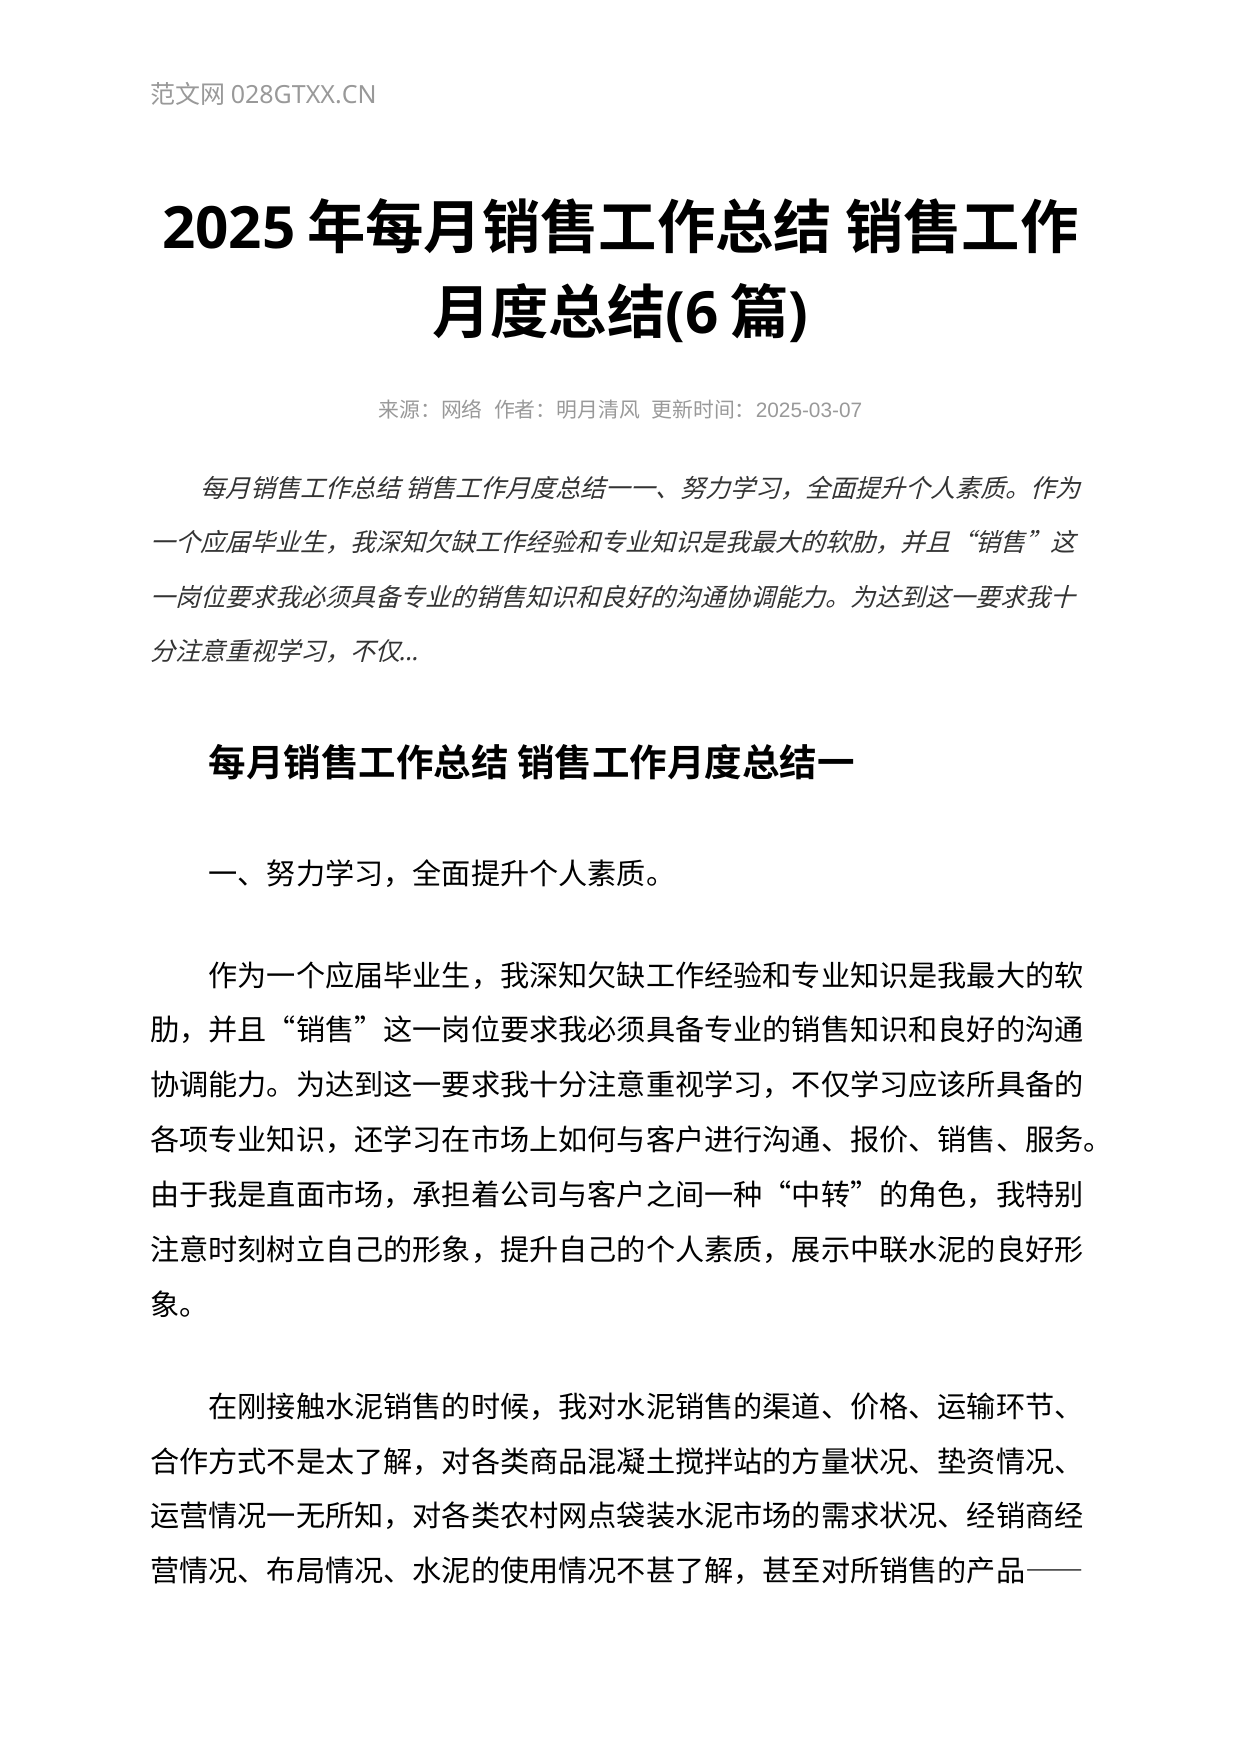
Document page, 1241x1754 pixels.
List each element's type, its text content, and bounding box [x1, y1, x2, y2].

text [150, 1383, 1090, 1590]
text 每月销售工作总结 销售工作月度总结一 [150, 733, 1090, 787]
text 来源：网络 作者：明月清风 更新时间：2025-03-07 [150, 398, 1090, 422]
text 每月销售工作总结 销售工作月度总结一一、努力学习，全面提升个人素质。作为一个应届毕业生，我深知欠缺工作经验和专业知识是我最大的软肋，并且“销售”这一岗位要求我必须具备专业的销售知识和良好的沟通协调能力。为达到这一要求我十分注意重视学习，不仅... [150, 468, 1090, 668]
text 作为一个应届毕业生，我深知欠缺工作经验和专业知识是我最大的软肋，并且“销售”这一岗位要求我必须具备专业的销售知识和良好的沟通协调能力。为达到这一要求我十分注意重视学习，不仅学习应该所具备的各项专业知识，还学习在市场上如何与客户进行沟通、报价、销售、服务。由于我是直面市场，承担着公司与客户之间一种“中转”的角色，我特别注意时刻树立自己的形象，提升自己的个人素质，展示中联水泥的良好形象。 [150, 952, 1090, 1324]
subtitle 2025年每月销售工作总结 销售工作月度总结(6篇) [150, 181, 1090, 351]
text 一、努力学习，全面提升个人素质。 [150, 850, 1090, 893]
